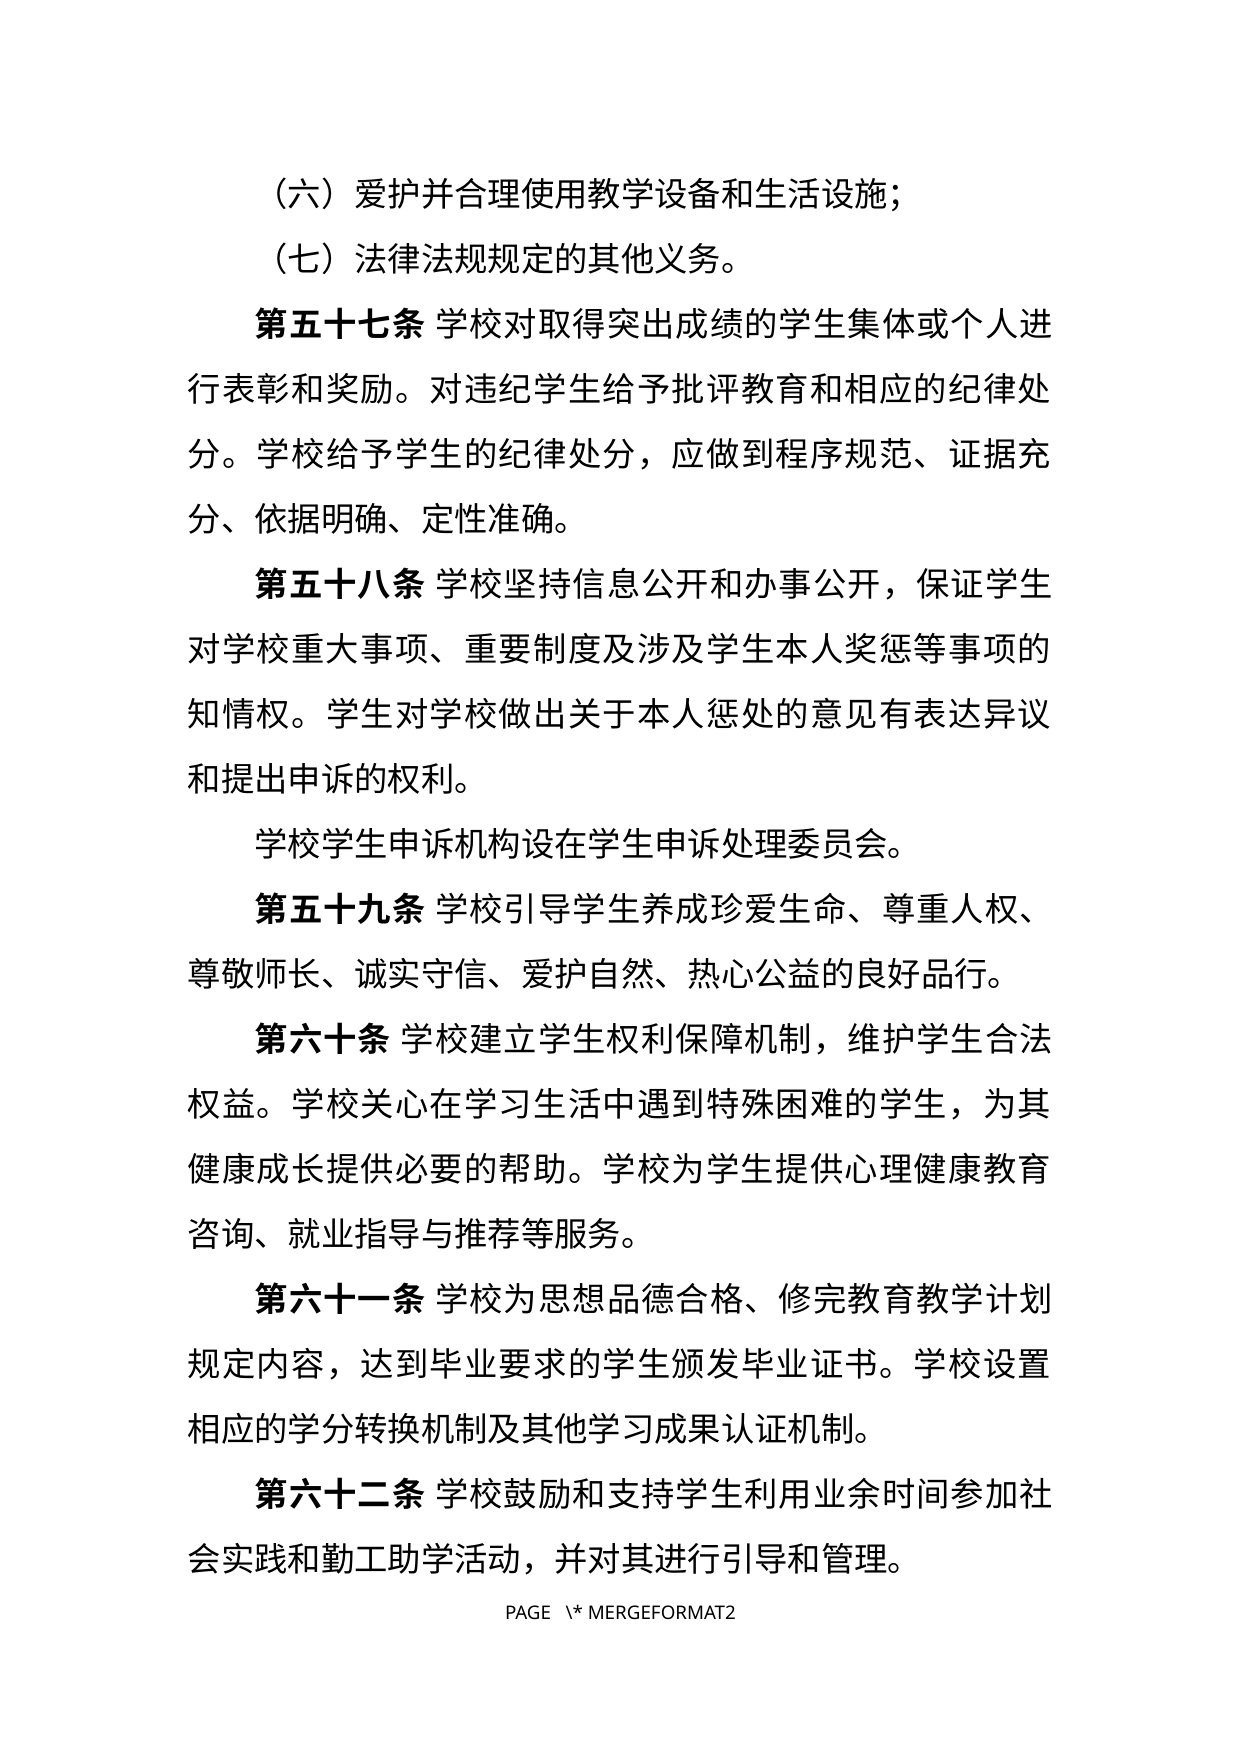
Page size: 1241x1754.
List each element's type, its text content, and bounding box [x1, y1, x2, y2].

text 第六十条 学校建立学生权利保障机制，维护学生合法权益。学校关心在学习生活中遇到特殊困难的学生，为其健康成长提供必要的帮助。学校为学生提供心理健康教育、咨询、就业指导与推荐等服务。 [187, 1005, 1053, 1265]
text （七）法律法规规定的其他义务。 [187, 225, 1053, 290]
text 第五十九条 学校引导学生养成珍爱生命、尊重人权、尊敬师长、诚实守信、爱护自然、热心公益的良好品行。 [187, 875, 1053, 1005]
text 第五十八条 学校坚持信息公开和办事公开，保证学生对学校重大事项、重要制度及涉及学生本人奖惩等事项的知情权。学生对学校做出关于本人惩处的意见有表达异议和提出申诉的权利。 [187, 550, 1053, 810]
text 第五十七条 学校对取得突出成绩的学生集体或个人进行表彰和奖励。对违纪学生给予批评教育和相应的纪律处分。学校给予学生的纪律处分，应做到程序规范、证据充分、依据明确、定性准确。 [187, 290, 1053, 550]
text 学校学生申诉机构设在学生申诉处理委员会。 [187, 810, 1053, 875]
text 第六十二条 学校鼓励和支持学生利用业余时间参加社会实践和勤工助学活动，并对其进行引导和管理。 [187, 1460, 1053, 1590]
text 第六十一条 学校为思想品德合格、修完教育教学计划规定内容，达到毕业要求的学生颁发毕业证书。学校设置相应的学分转换机制及其他学习成果认证机制。 [187, 1265, 1053, 1460]
text （六）爱护并合理使用教学设备和生活设施； [187, 160, 1053, 225]
